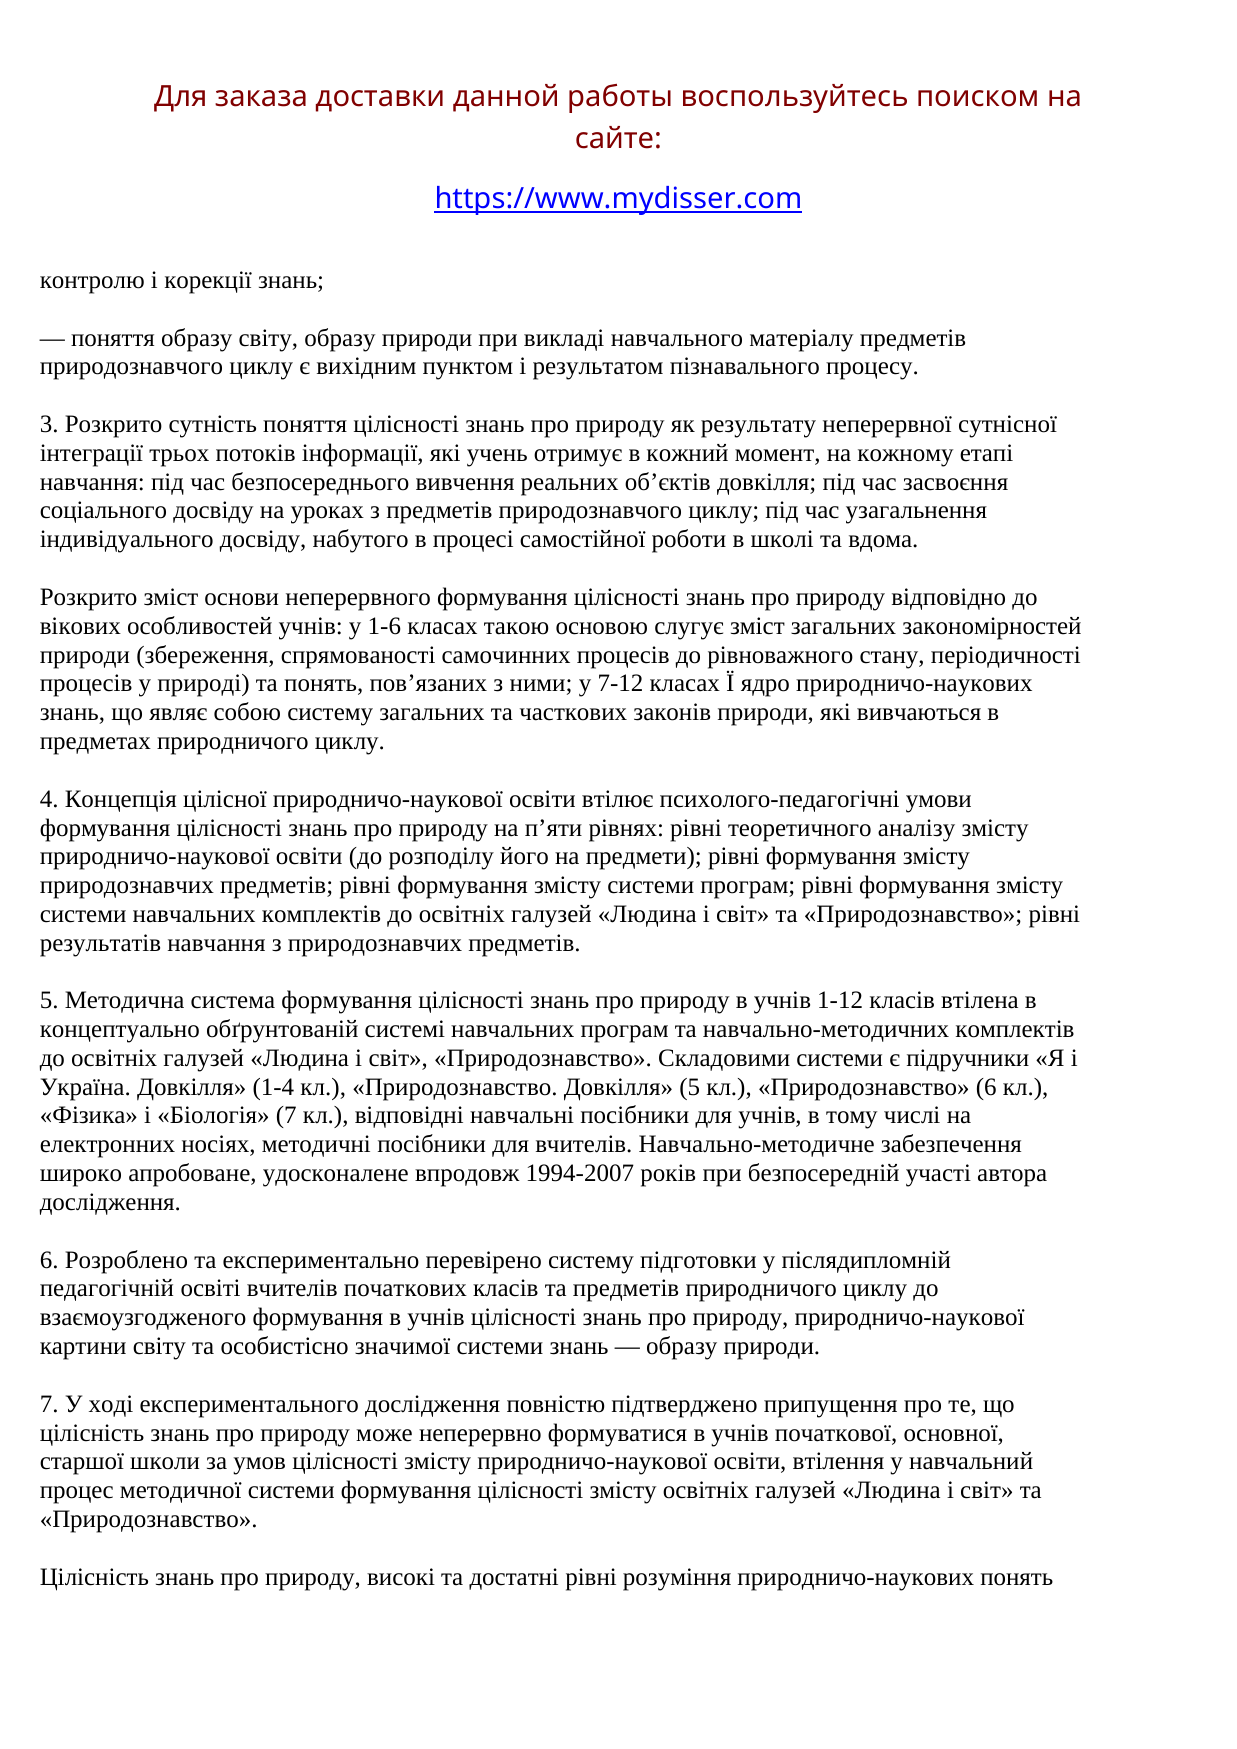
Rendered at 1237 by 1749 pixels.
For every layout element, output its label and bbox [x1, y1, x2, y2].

table_cell [40, 236, 1086, 1591]
